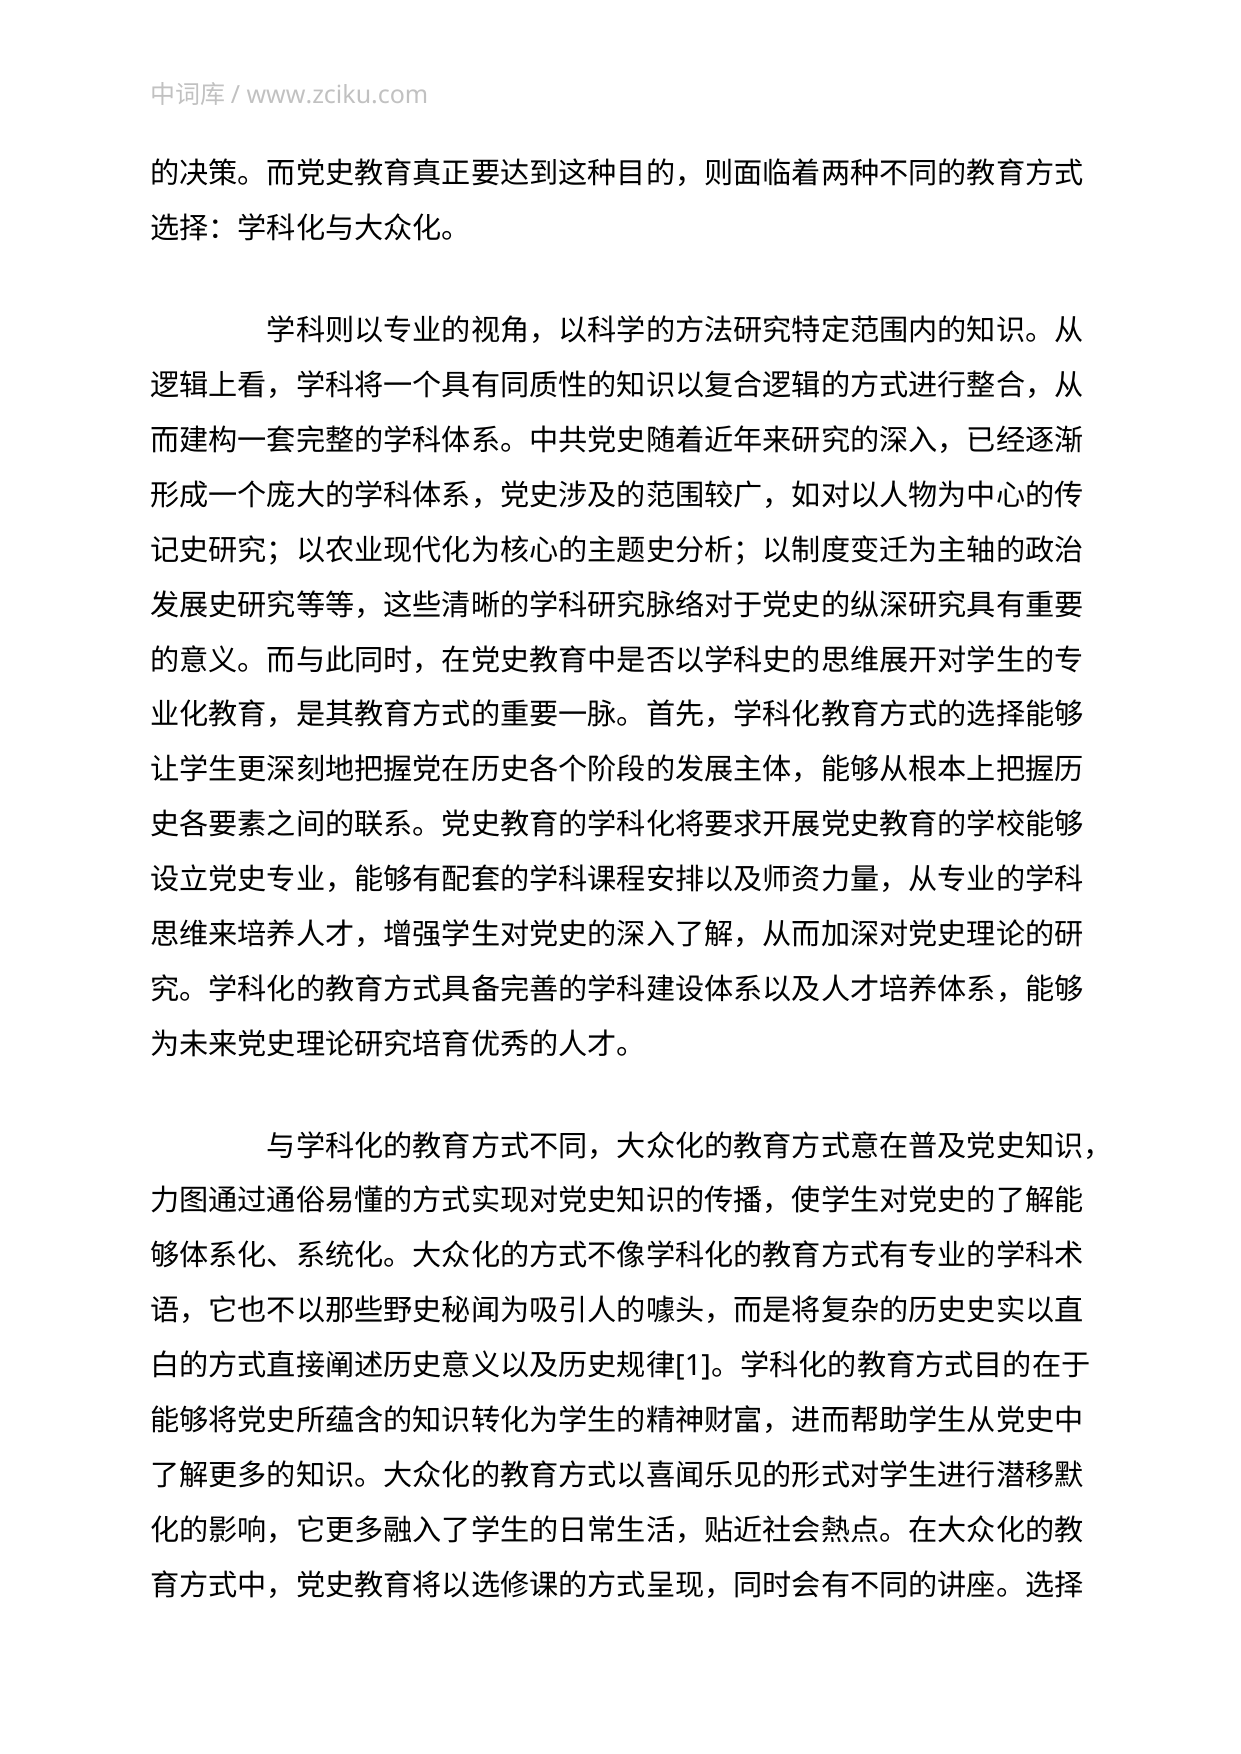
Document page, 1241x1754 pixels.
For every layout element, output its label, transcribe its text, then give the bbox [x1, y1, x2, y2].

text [150, 150, 1090, 247]
text 学科则以专业的视角，以科学的方法研究特定范围内的知识。从逻辑上看，学科将一个具有同质性的知识以复合逻辑的方式进行整合，从而建构一套完整的学科体系。中共党史随着近年来研究的深入，已经逐渐形成一个庞大的学科体系，党史涉及的范围较广，如对以人物为中心的传记史研究；以农业现代化为核心的主题史分析；以制度变迁为主轴的政治发展史研究等等，这些清晰的学科研究脉络对于党史的纵深研究具有重要的意义。而与此同时，在党史教育中是否以学科史的思维展开对学生的专业化教育，是其教育方式的重要一脉。首先，学科化教育方式的选择能够让学生更深刻地把握党在历史各个阶段的发展主体，能够从根本上把握历史各要素之间的联系。党史教育的学科化将要求开展党史教育的学校能够设立党史专业，能够有配套的学科课程安排以及师资力量，从专业的学科思维来培养人才，增强学生对党史的深入了解，从而加深对党史理论的研究。学科化的教育方式具备完善的学科建设体系以及人才培养体系，能够为未来党史理论研究培育优秀的人才。 [150, 307, 1090, 1063]
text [150, 1122, 1090, 1604]
